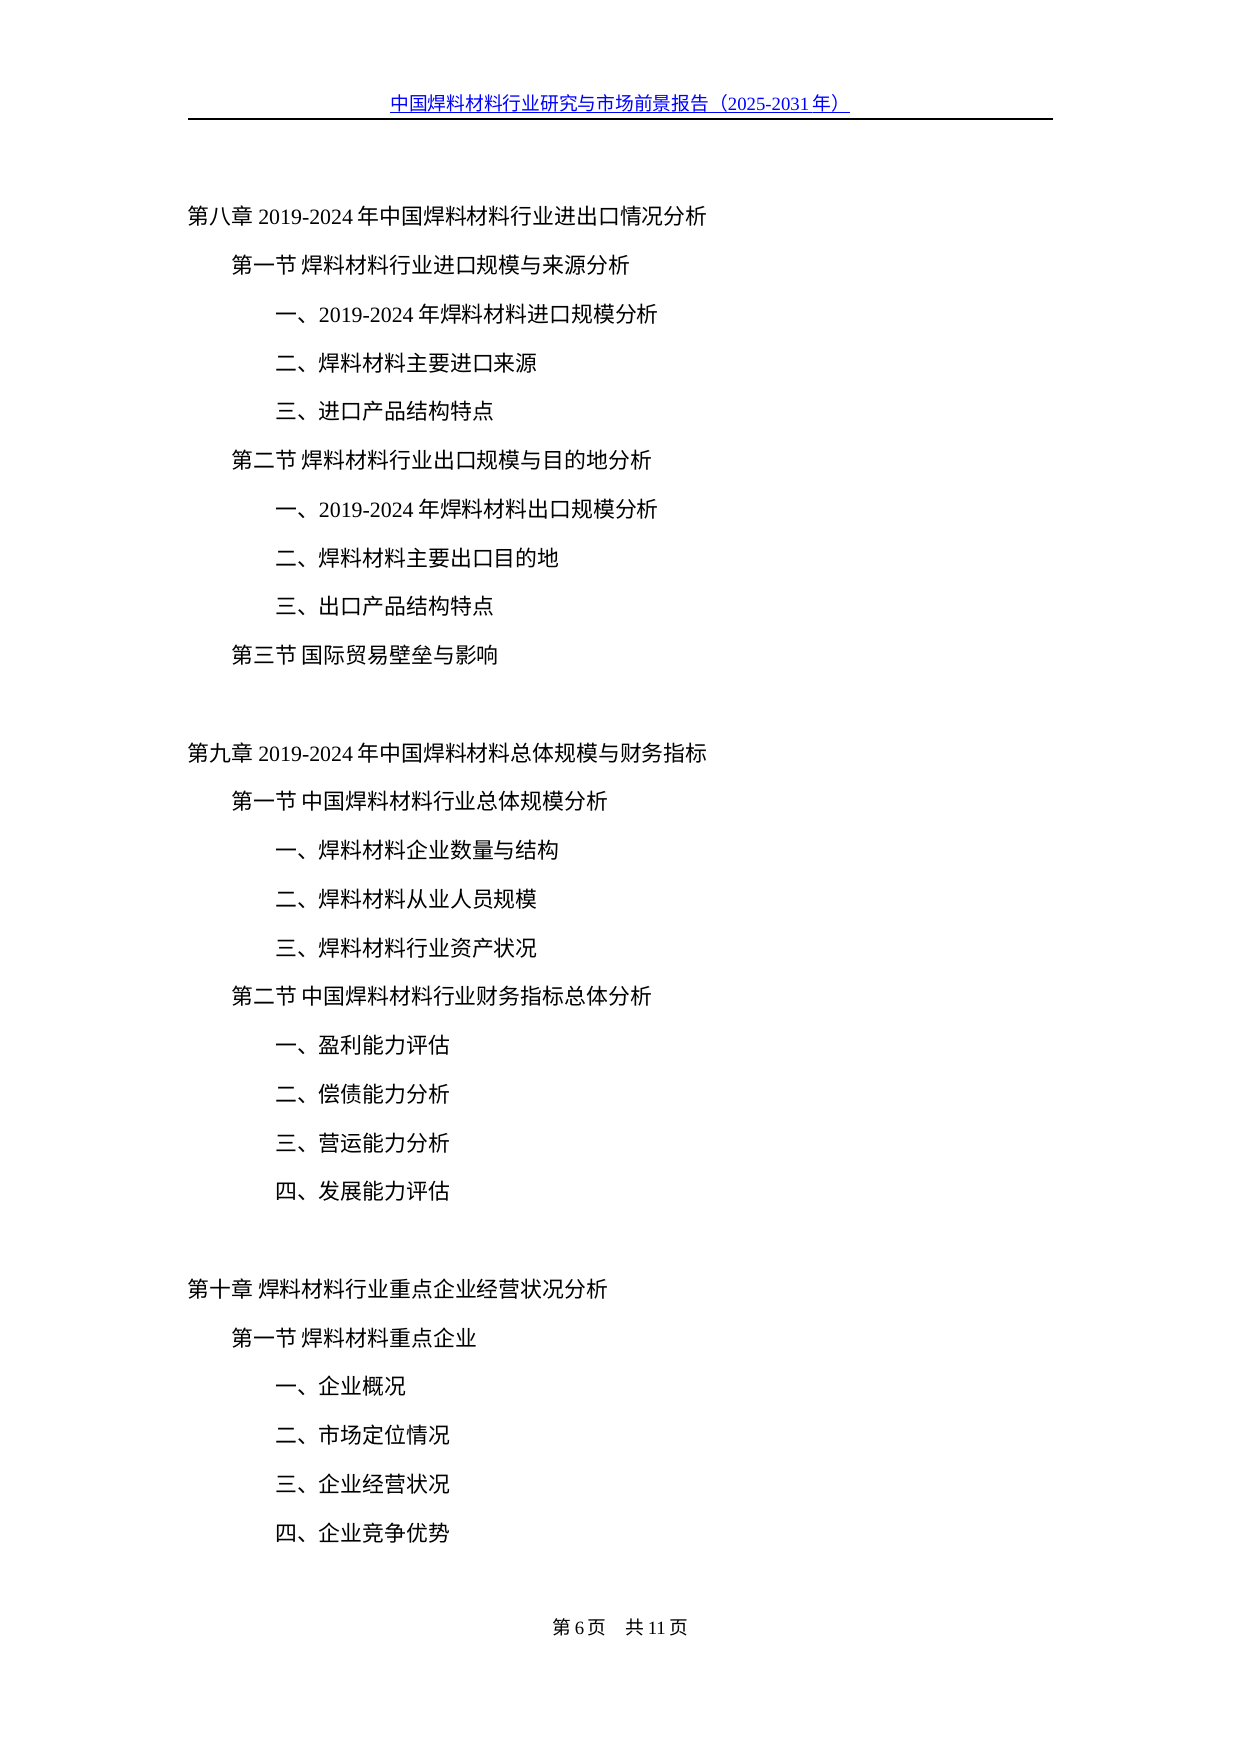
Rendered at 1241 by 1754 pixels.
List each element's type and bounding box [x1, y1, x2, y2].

text [187, 150, 1053, 1548]
